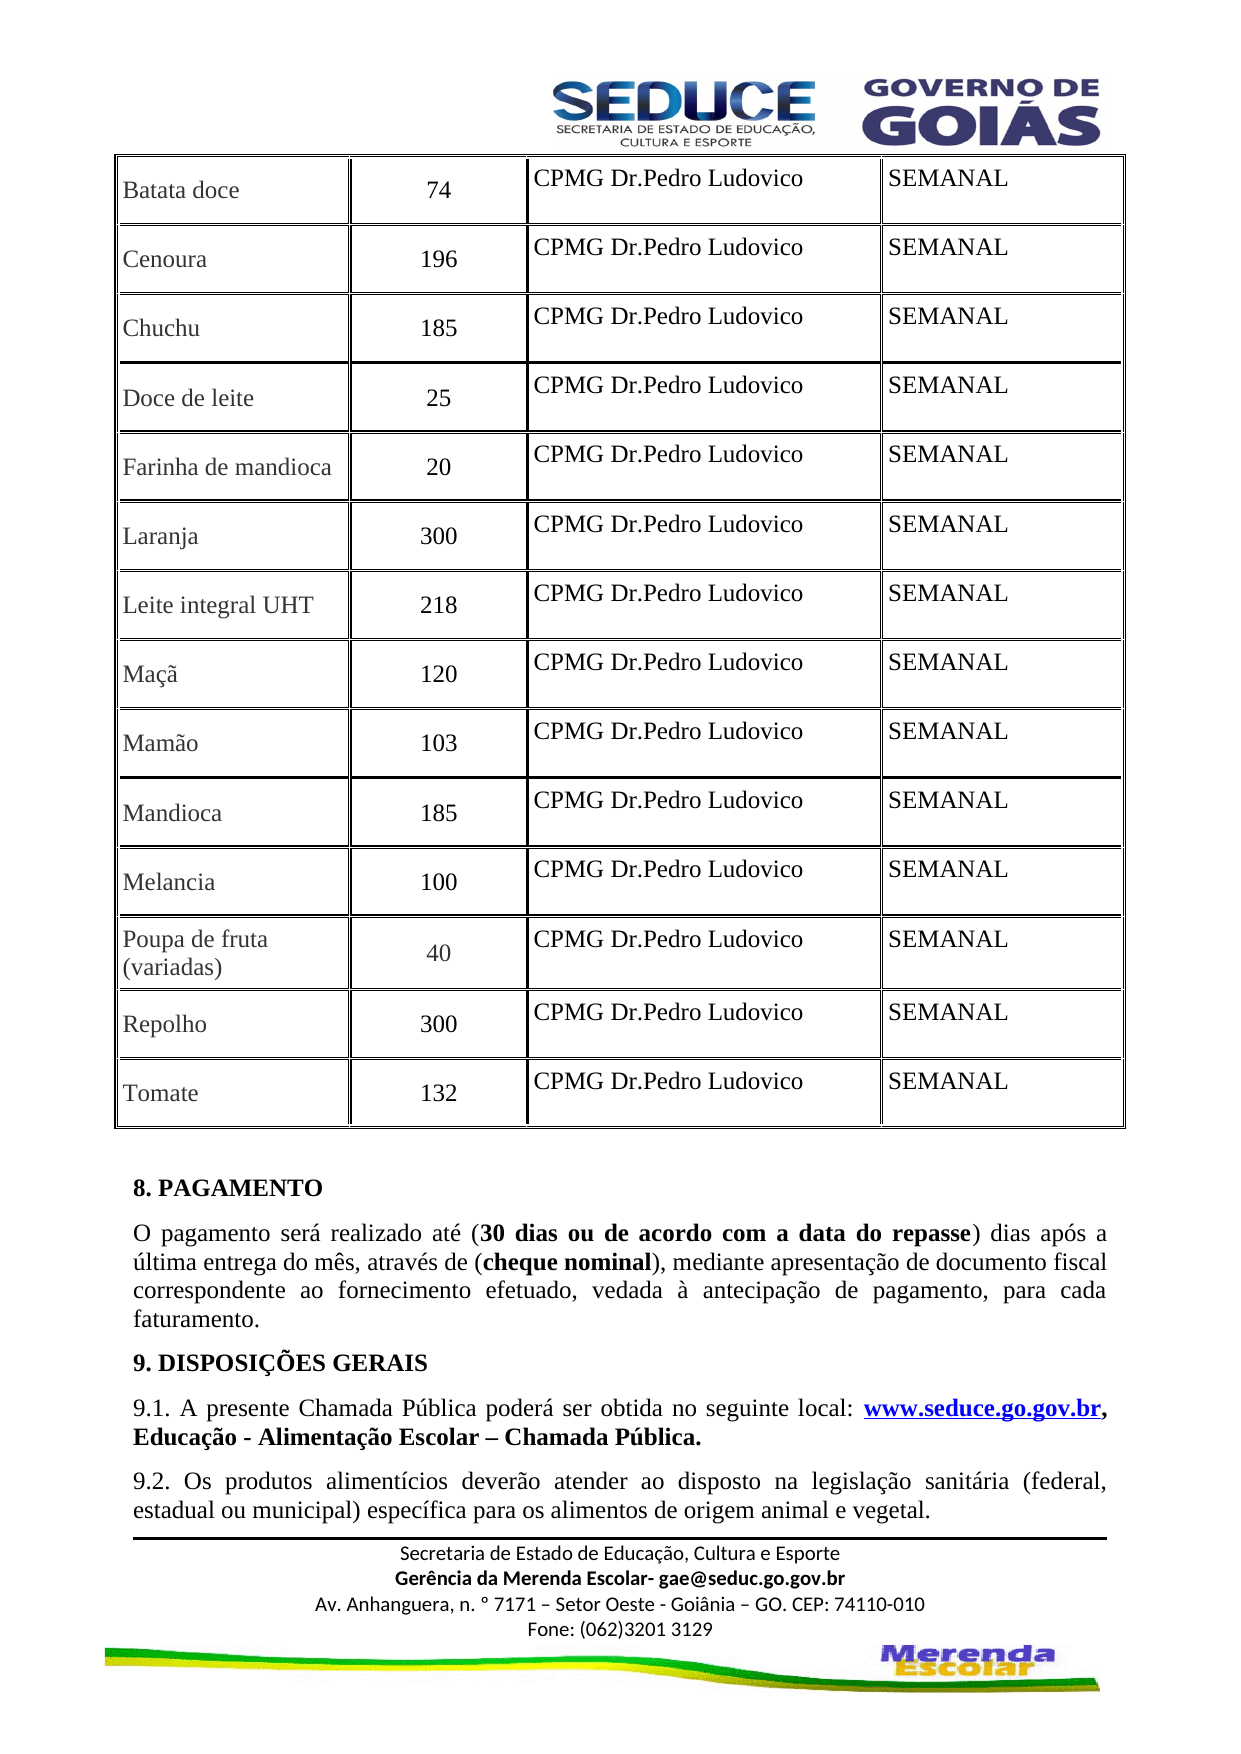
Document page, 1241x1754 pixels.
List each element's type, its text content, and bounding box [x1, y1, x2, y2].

table_cell 20 [352, 434, 526, 499]
table_cell CPMG Dr.Pedro Ludovico [529, 503, 880, 568]
table_cell Batata doce [118, 155, 350, 223]
picture [552, 73, 1108, 154]
text 9. DISPOSIÇÕES GERAIS [133, 1348, 1107, 1377]
table_cell Mamão [116, 707, 350, 776]
table_cell CPMG Dr.Pedro Ludovico [529, 572, 880, 638]
table_cell CPMG Dr.Pedro Ludovico [529, 364, 880, 430]
table_cell SEMANAL [883, 569, 1123, 638]
table_cell CPMG Dr.Pedro Ludovico [529, 710, 880, 776]
table_cell Melancia [118, 845, 348, 914]
table_cell CPMG Dr.Pedro Ludovico [529, 641, 880, 707]
table_cell SEMANAL [883, 499, 1123, 568]
table_cell 300 [352, 503, 526, 568]
table_cell 25 [352, 364, 526, 430]
table_cell SEMANAL [882, 223, 1124, 292]
table_cell SEMANAL [883, 776, 1123, 845]
table_cell 185 [352, 295, 526, 361]
table_cell Laranja [118, 499, 348, 568]
table_cell SEMANAL [883, 361, 1123, 430]
text 8. PAGAMENTO [133, 1173, 1107, 1202]
table_cell Leite integral UHT [118, 569, 348, 638]
table_cell CPMG Dr.Pedro Ludovico [529, 918, 880, 987]
table_cell Mandioca [118, 776, 348, 845]
table_cell SEMANAL [882, 157, 1123, 223]
table_cell CPMG Dr.Pedro Ludovico [529, 849, 880, 914]
table_cell Chuchu [116, 292, 350, 361]
table_cell SEMANAL [883, 988, 1123, 1057]
table_cell 196 [352, 226, 526, 292]
table_cell CPMG Dr.Pedro Ludovico [527, 157, 882, 223]
table_cell Repolho [118, 988, 348, 1057]
text O pagamento será realizado até (30 dias ou de acordo com a data do repasse) dias após a última entrega do mês, através de (cheque nominal), mediante apresentação de documento fiscal correspondente ao fornecimento efetuado, vedada à antecipação de pagamento, para cada faturamento. [133, 1218, 1107, 1333]
table_cell SEMANAL [883, 430, 1123, 499]
table_cell 40 [352, 918, 526, 987]
text 9.1. A presente Chamada Pública poderá ser obtida no seguinte local: www.seduce.go.gov.br, Educação - Alimentação Escolar – Chamada Pública. [133, 1393, 1107, 1450]
table_cell SEMANAL [882, 292, 1124, 361]
table_cell 120 [352, 641, 526, 707]
table_cell Tomate [116, 1057, 350, 1126]
table_cell SEMANAL [882, 707, 1124, 776]
table_cell Poupa de fruta (variadas) [118, 914, 348, 987]
table_cell CPMG Dr.Pedro Ludovico [529, 295, 880, 361]
table_cell Cenoura [116, 223, 350, 292]
table_cell 100 [352, 849, 526, 914]
table_cell Maçã [116, 638, 350, 707]
table_cell 300 [352, 991, 526, 1057]
table_cell 74 [350, 155, 527, 223]
table_cell 132 [350, 1060, 527, 1126]
table_cell 218 [352, 572, 526, 638]
table_cell CPMG Dr.Pedro Ludovico [529, 991, 880, 1057]
text 9.2. Os produtos alimentícios deverão atender ao disposto na legislação sanitária (federal, estadual ou municipal) específica para os alimentos de origem animal e vegetal. [133, 1466, 1107, 1523]
table_cell SEMANAL [883, 845, 1123, 914]
table_cell SEMANAL [883, 914, 1123, 987]
table_cell CPMG Dr.Pedro Ludovico [529, 226, 880, 292]
table_cell Farinha de mandioca [118, 430, 348, 499]
table_cell 185 [352, 779, 526, 845]
table_cell CPMG Dr.Pedro Ludovico [529, 779, 880, 845]
table_cell SEMANAL [882, 1057, 1124, 1126]
table_cell Doce de leite [118, 361, 348, 430]
table_cell CPMG Dr.Pedro Ludovico [527, 1060, 882, 1126]
table_cell CPMG Dr.Pedro Ludovico [529, 434, 880, 499]
table_cell SEMANAL [882, 638, 1124, 707]
table_cell 103 [352, 710, 526, 776]
